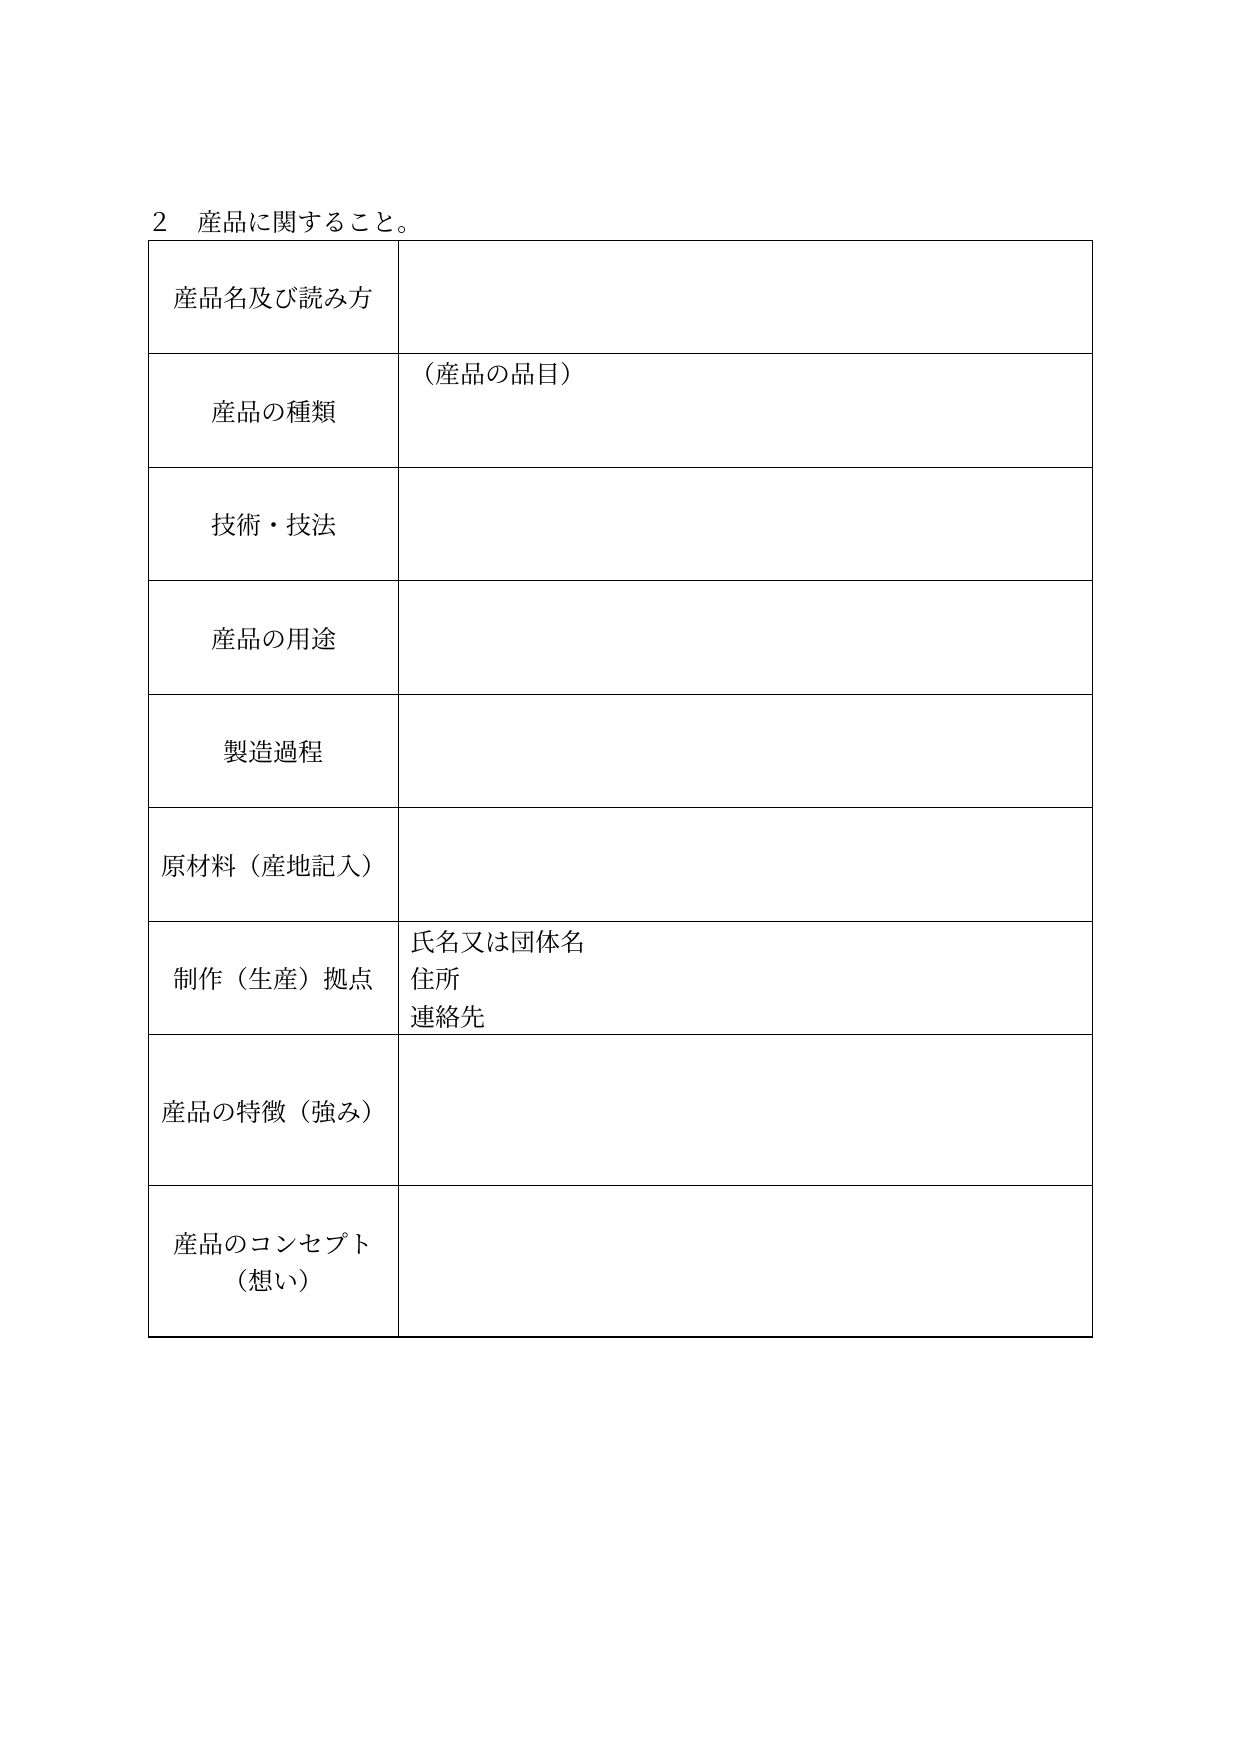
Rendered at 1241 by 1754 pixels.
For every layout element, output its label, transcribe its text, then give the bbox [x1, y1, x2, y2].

table_cell 産品のコンセプト （想い） [149, 1186, 398, 1336]
table_cell 産品の特徴（強み） [149, 1035, 398, 1185]
table_cell [399, 808, 1092, 921]
table_cell [399, 695, 1092, 807]
table_header [399, 241, 1092, 353]
text ２ 産品に関すること。 [148, 202, 1092, 239]
table_cell 制作（生産）拠点 [149, 922, 398, 1034]
table_cell [399, 581, 1092, 694]
table_cell 産品の用途 [149, 581, 398, 694]
table_cell 製造過程 [149, 695, 398, 807]
table_cell 氏名又は団体名 住所 連絡先 [399, 922, 1092, 1034]
table_cell （産品の品目） [399, 354, 1092, 467]
table_cell [399, 1035, 1092, 1185]
table_cell 産品の種類 [149, 354, 398, 467]
table_cell [399, 468, 1092, 580]
table_cell [399, 1186, 1092, 1336]
table_header 産品名及び読み方 [149, 241, 398, 353]
table_cell 原材料（産地記入） [149, 808, 398, 921]
table_cell 技術・技法 [149, 468, 398, 580]
